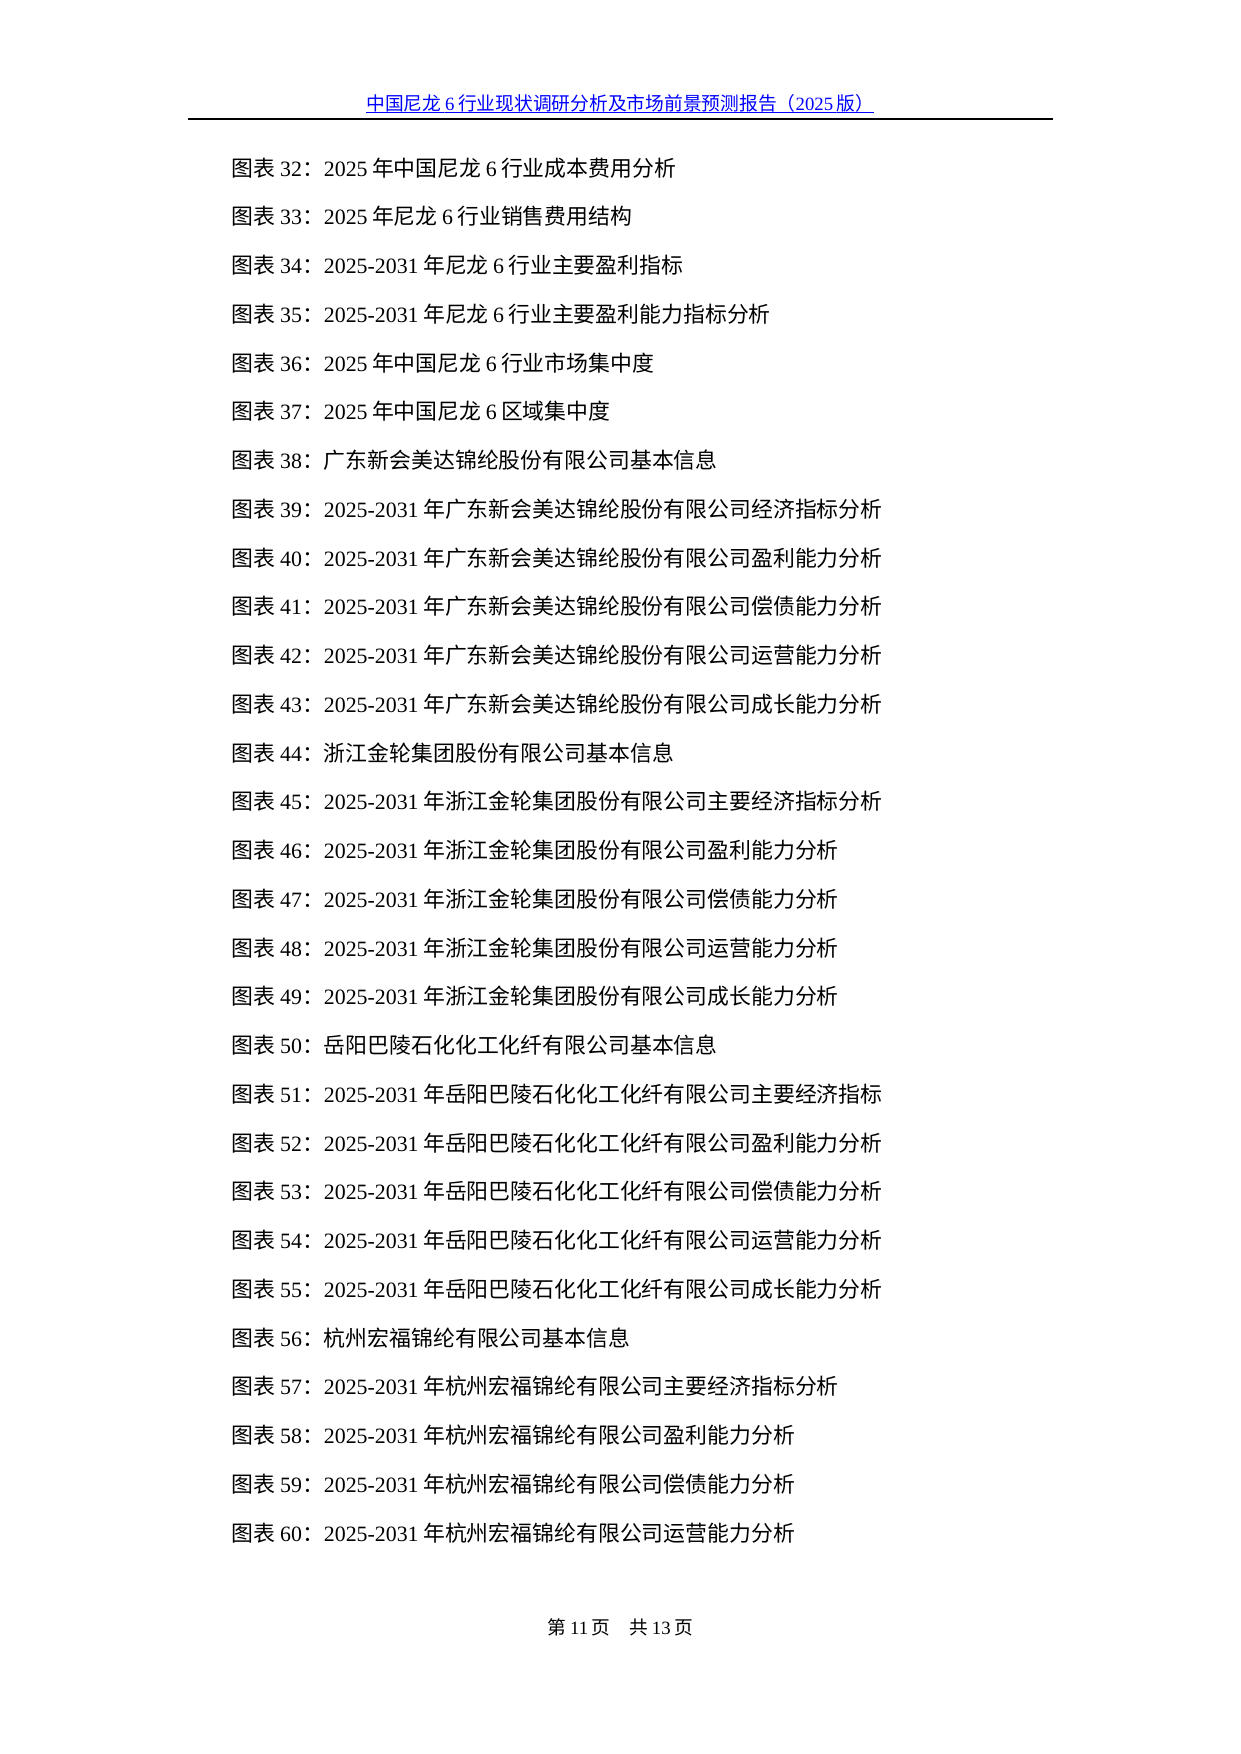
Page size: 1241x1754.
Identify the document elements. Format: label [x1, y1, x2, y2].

text [187, 150, 1053, 1548]
